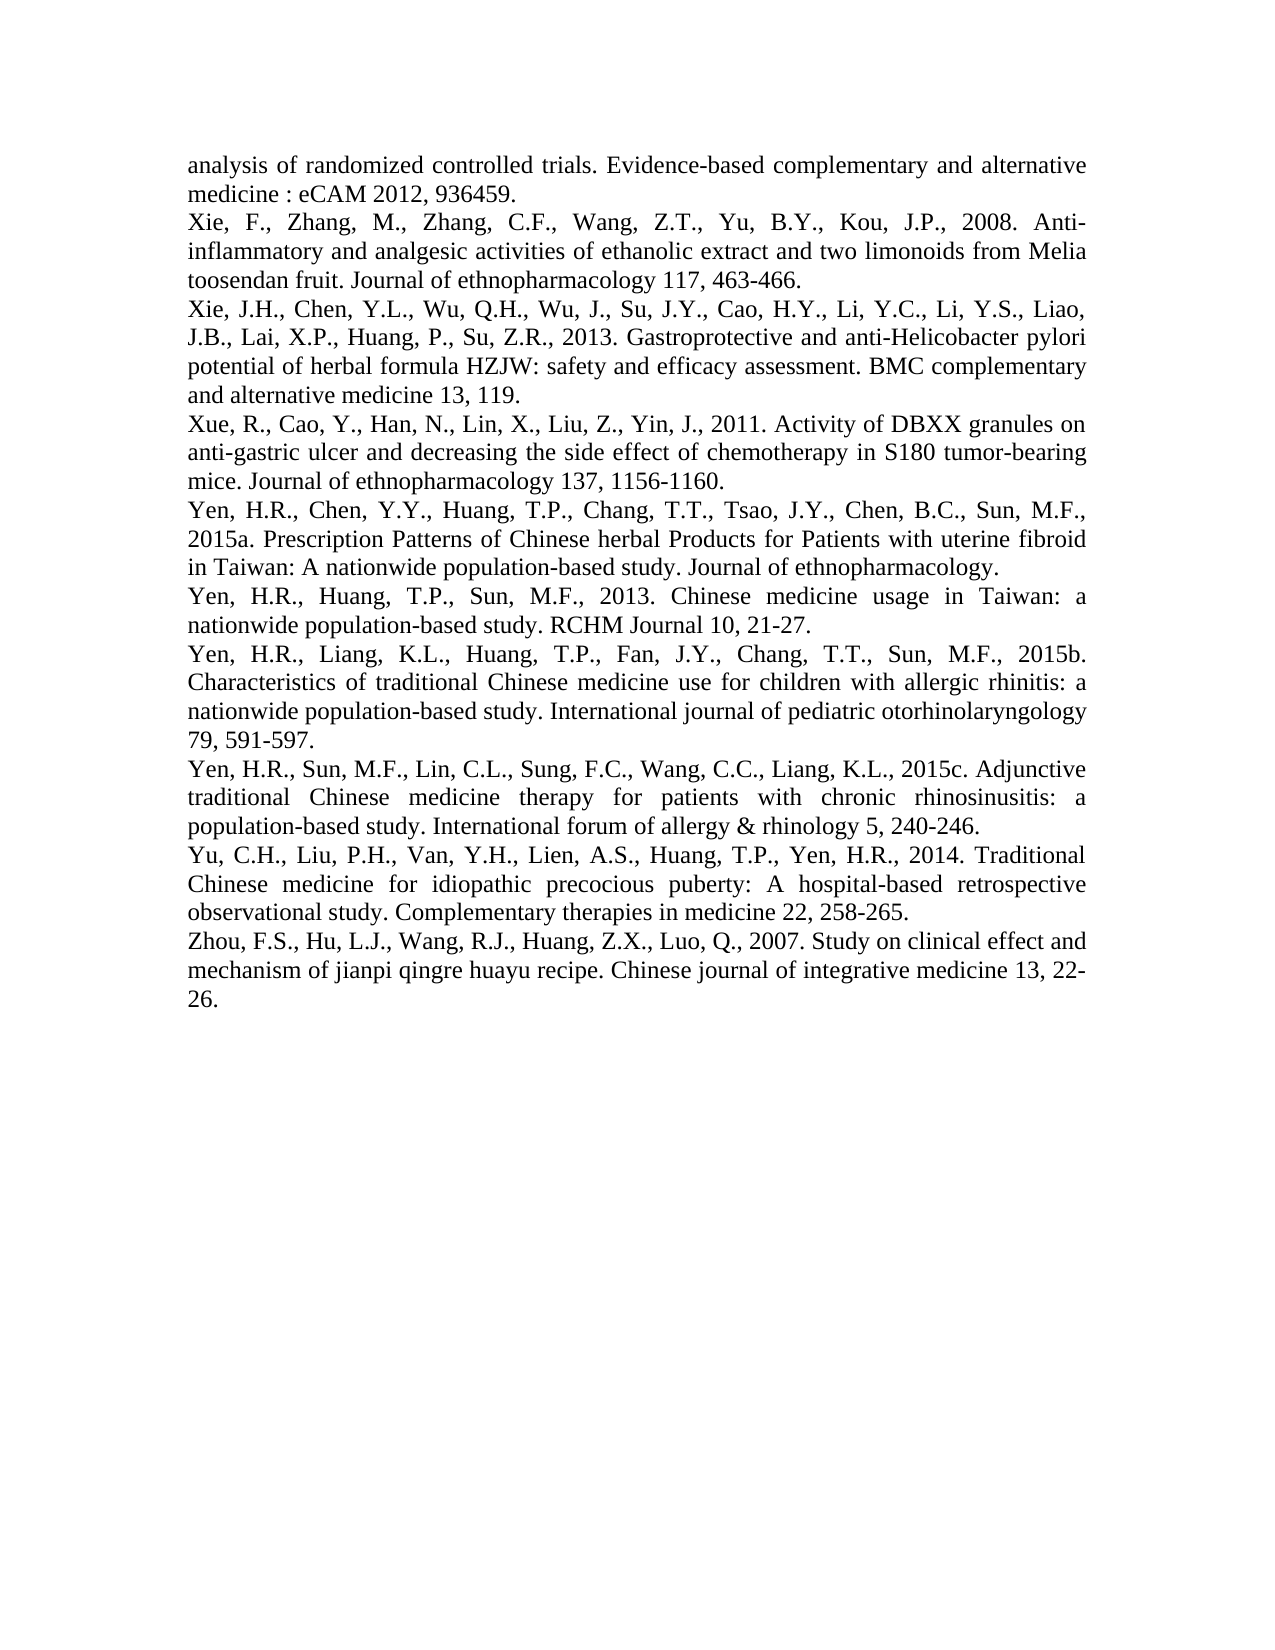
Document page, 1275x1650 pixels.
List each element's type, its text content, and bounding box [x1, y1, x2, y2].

text Xue, R., Cao, Y., Han, N., Lin, X., Liu, Z., Yin, J., 2011. Activity of DBXX granules on anti-gastric ulcer and decreasing the side effect of chemotherapy in S180 tumor-bearing mice. Journal of ethnopharmacology 137, 1156-1160. [187, 409, 1087, 495]
text Yen, H.R., Liang, K.L., Huang, T.P., Fan, J.Y., Chang, T.T., Sun, M.F., 2015b. Characteristics of traditional Chinese medicine use for children with allergic rhinitis: a nationwide population-based study. International journal of pediatric otorhinolaryngology 79, 591-597. [187, 639, 1087, 754]
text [187, 150, 1087, 207]
text Zhou, F.S., Hu, L.J., Wang, R.J., Huang, Z.X., Luo, Q., 2007. Study on clinical effect and mechanism of jianpi qingre huayu recipe. Chinese journal of integrative medicine 13, 22-26. [187, 926, 1087, 1012]
text Yen, H.R., Huang, T.P., Sun, M.F., 2013. Chinese medicine usage in Taiwan: a nationwide population-based study. RCHM Journal 10, 21-27. [187, 581, 1087, 639]
text Xie, J.H., Chen, Y.L., Wu, Q.H., Wu, J., Su, J.Y., Cao, H.Y., Li, Y.C., Li, Y.S., Liao, J.B., Lai, X.P., Huang, P., Su, Z.R., 2013. Gastroprotective and anti-Helicobacter pylori potential of herbal formula HZJW: safety and efficacy assessment. BMC complementary and alternative medicine 13, 119. [187, 294, 1087, 409]
text Yu, C.H., Liu, P.H., Van, Y.H., Lien, A.S., Huang, T.P., Yen, H.R., 2014. Traditional Chinese medicine for idiopathic precocious puberty: A hospital-based retrospective observational study. Complementary therapies in medicine 22, 258-265. [187, 840, 1087, 926]
text Yen, H.R., Chen, Y.Y., Huang, T.P., Chang, T.T., Tsao, J.Y., Chen, B.C., Sun, M.F., 2015a. Prescription Patterns of Chinese herbal Products for Patients with uterine fibroid in Taiwan: A nationwide population-based study. Journal of ethnopharmacology. [187, 495, 1087, 581]
text Xie, F., Zhang, M., Zhang, C.F., Wang, Z.T., Yu, B.Y., Kou, J.P., 2008. Anti-inflammatory and analgesic activities of ethanolic extract and two limonoids from Melia toosendan fruit. Journal of ethnopharmacology 117, 463-466. [187, 207, 1087, 294]
text Yen, H.R., Sun, M.F., Lin, C.L., Sung, F.C., Wang, C.C., Liang, K.L., 2015c. Adjunctive traditional Chinese medicine therapy for patients with chronic rhinosinusitis: a population-based study. International forum of allergy & rhinology 5, 240-246. [187, 754, 1087, 840]
